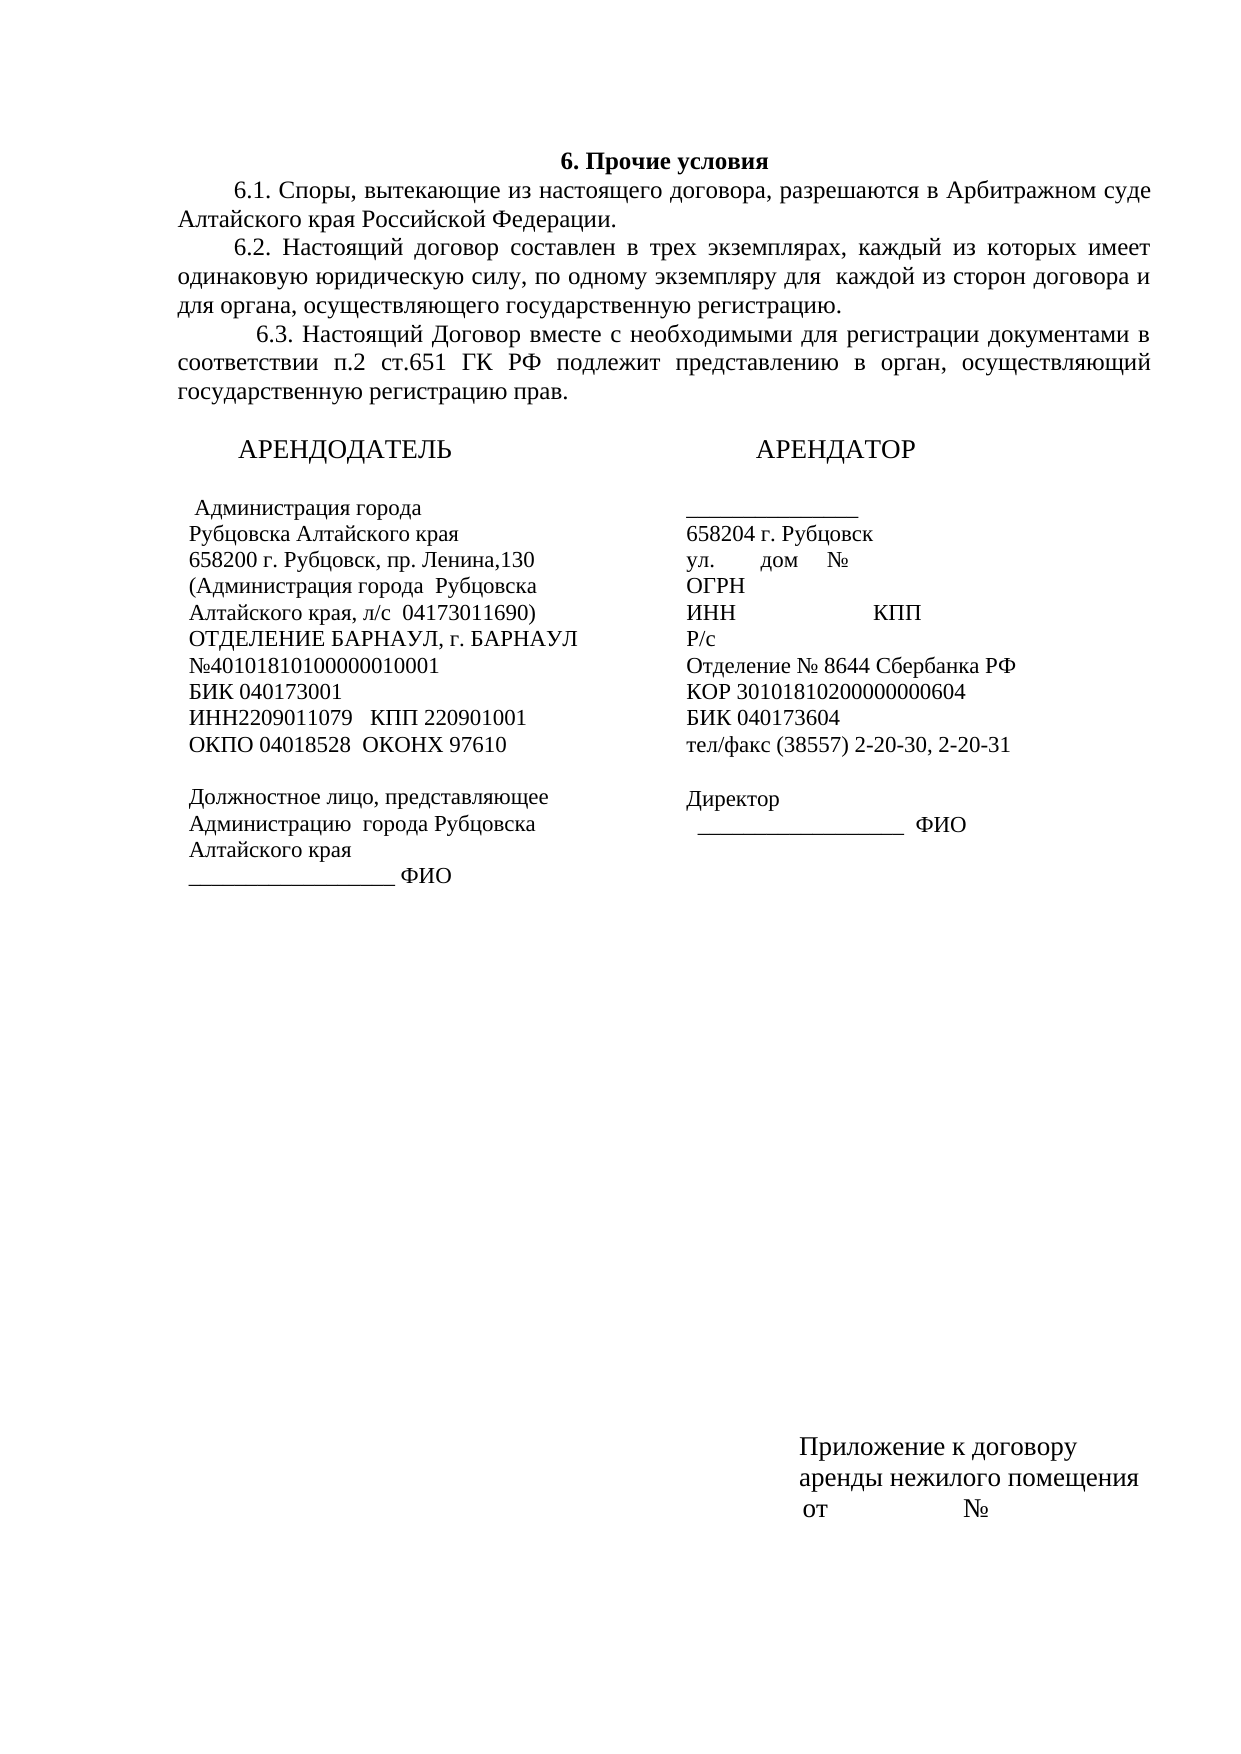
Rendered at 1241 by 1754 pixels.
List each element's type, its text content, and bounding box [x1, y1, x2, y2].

table_header _______________ 658204 г. Рубцовск ул. дом № ОГРН ИНН КПП Р/с Отделение № 8644 Сбербанка РФ КОР 30101810200000000604 БИК 040173604 тел/факс (38557) 2-20-30, 2-20-31 Директор __________________ ФИО [675, 494, 1174, 942]
text АРЕНДОДАТЕЛЬ АРЕНДАТОР [177, 434, 1152, 465]
table_header Администрация города Рубцовска Алтайского края 658200 г. Рубцовск, пр. Ленина,130 (Администрация города Рубцовска Алтайского края, л/с 04173011690) ОТДЕЛЕНИЕ БАРНАУЛ, г. БАРНАУЛ №40101810100000010001 БИК 040173001 ИНН2209011079 КПП 220901001 ОКПО 04018528 ОКОНХ 97610 Должностное лицо, представляющее Администрацию города Рубцовска Алтайского края __________________ ФИО [177, 494, 675, 942]
text 6.1. Споры, вытекающие из настоящего договора, разрешаются в Арбитражном суде Алтайского края Российской Федерации. [177, 175, 1152, 232]
text от № [177, 1493, 1152, 1524]
text аренды нежилого помещения [177, 1461, 1152, 1493]
text 6.2. Настоящий договор составлен в трех экземплярах, каждый из которых имеет одинаковую юридическую силу, по одному экземпляру для каждой из сторон договора и для органа, осуществляющего государственную регистрацию. [177, 232, 1152, 319]
text 6.3. Настоящий Договор вместе с необходимыми для регистрации документами в соответствии п.2 ст.651 ГК РФ подлежит представлению в орган, осуществляющий государственную регистрацию прав. [177, 319, 1152, 405]
text Приложение к договору [177, 1430, 1152, 1461]
text 6. Прочие условия [177, 146, 1152, 175]
